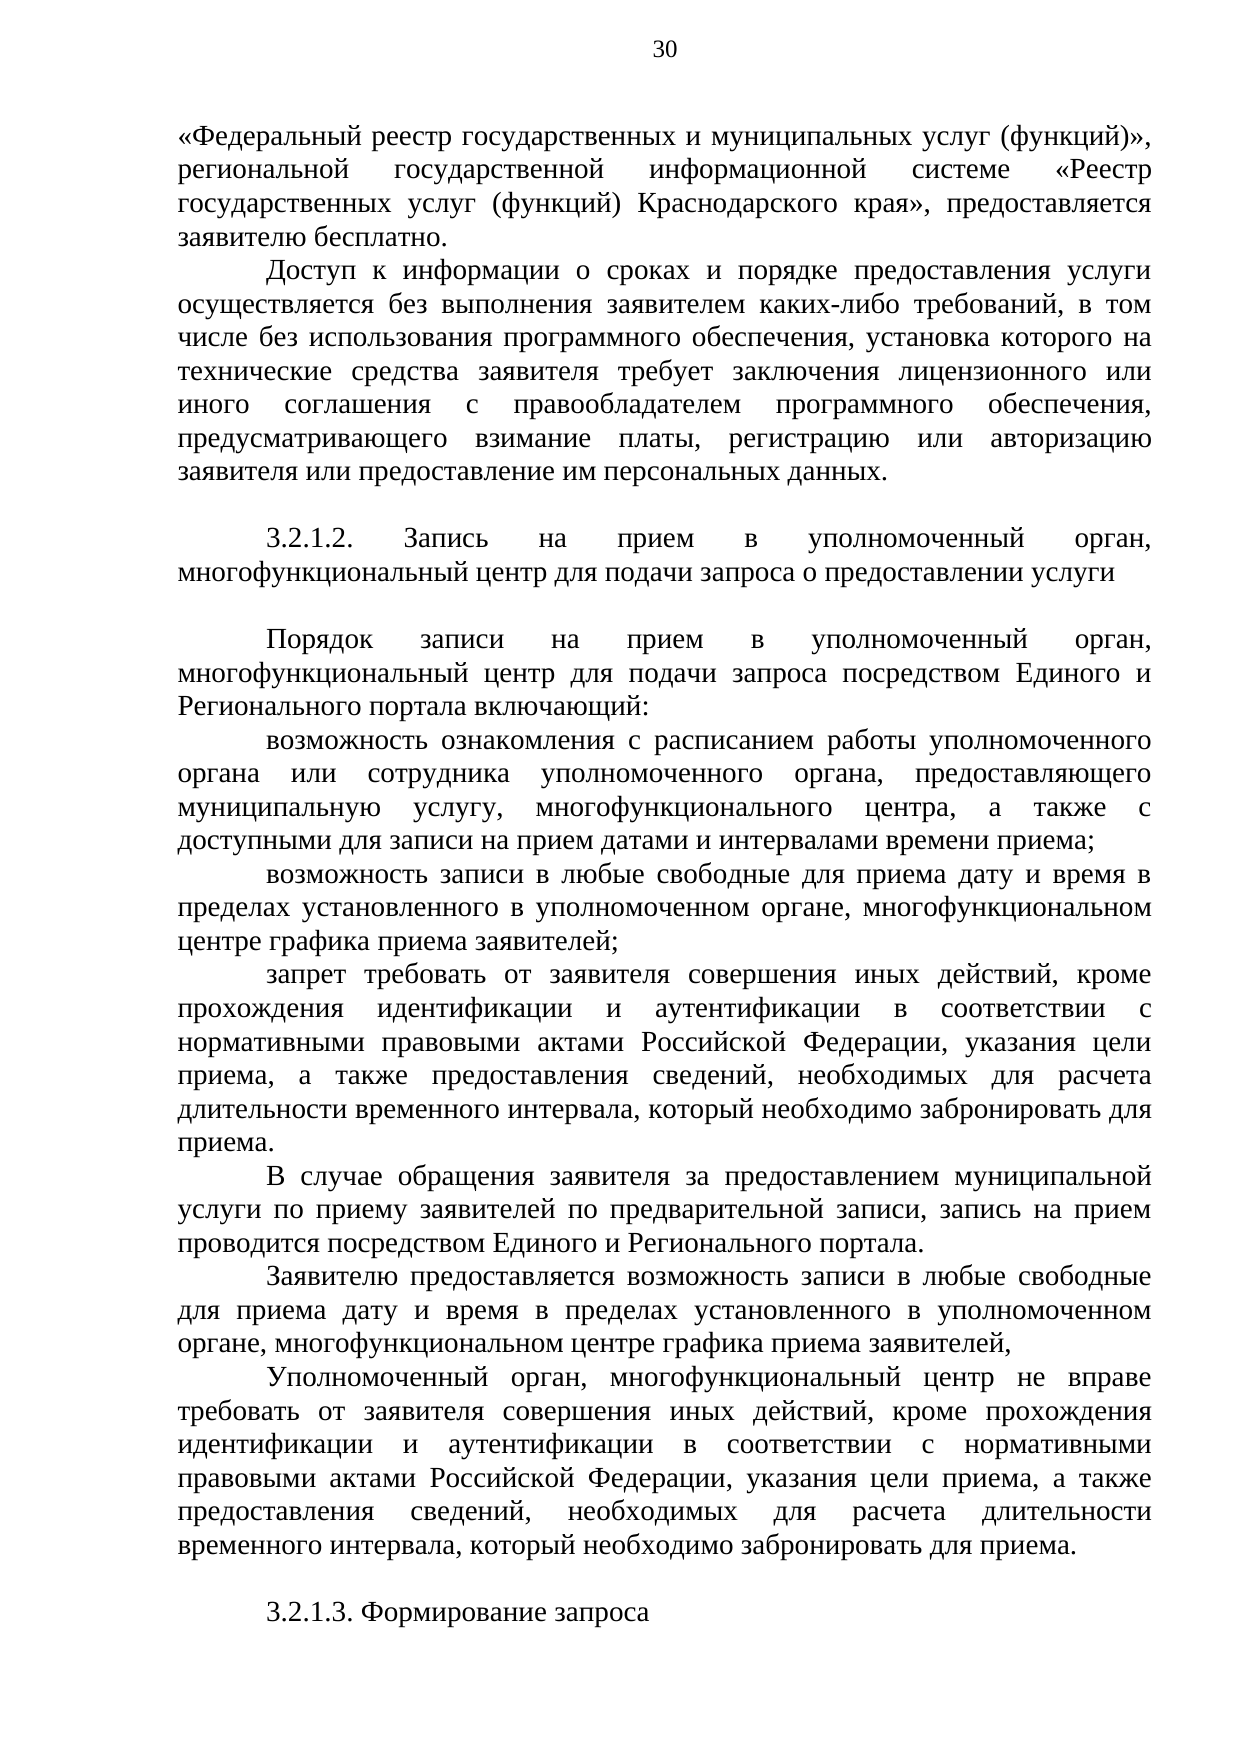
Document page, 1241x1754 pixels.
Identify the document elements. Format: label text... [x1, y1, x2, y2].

text Заявителю предоставляется возможность записи в любые свободные для приема дату и время в пределах установленного в уполномоченном органе, многофункциональном центре графика приема заявителей, [177, 1258, 1152, 1359]
text 3.2.1.3. Формирование запроса [177, 1594, 1152, 1627]
text В случае обращения заявителя за предоставлением муниципальной услуги по приему заявителей по предварительной записи, запись на прием проводится посредством Единого и Регионального портала. [177, 1158, 1152, 1258]
text запрет требовать от заявителя совершения иных действий, кроме прохождения идентификации и аутентификации в соответствии с нормативными правовыми актами Российской Федерации, указания цели приема, а также предоставления сведений, необходимых для расчета длительности временного интервала, который необходимо забронировать для приема. [177, 957, 1152, 1158]
text 3.2.1.2. Запись на прием в уполномоченный орган, многофункциональный центр для подачи запроса о предоставлении услуги [177, 521, 1152, 588]
text Доступ к информации о сроках и порядке предоставления услуги осуществляется без выполнения заявителем каких-либо требований, в том числе без использования программного обеспечения, установка которого на технические средства заявителя требует заключения лицензионного или иного соглашения с правообладателем программного обеспечения, предусматривающего взимание платы, регистрацию или авторизацию заявителя или предоставление им персональных данных. [177, 252, 1152, 487]
text Уполномоченный орган, многофункциональный центр не вправе требовать от заявителя совершения иных действий, кроме прохождения идентификации и аутентификации в соответствии с нормативными правовыми актами Российской Федерации, указания цели приема, а также предоставления сведений, необходимых для расчета длительности временного интервала, который необходимо забронировать для приема. [177, 1359, 1152, 1560]
text возможность ознакомления с расписанием работы уполномоченного органа или сотрудника уполномоченного органа, предоставляющего муниципальную услугу, многофункционального центра, а также с доступными для записи на прием датами и интервалами времени приема; [177, 722, 1152, 856]
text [177, 118, 1152, 252]
text Порядок записи на прием в уполномоченный орган, многофункциональный центр для подачи запроса посредством Единого и Регионального портала включающий: [177, 621, 1152, 722]
text возможность записи в любые свободные для приема дату и время в пределах установленного в уполномоченном органе, многофункциональном центре графика приема заявителей; [177, 856, 1152, 957]
